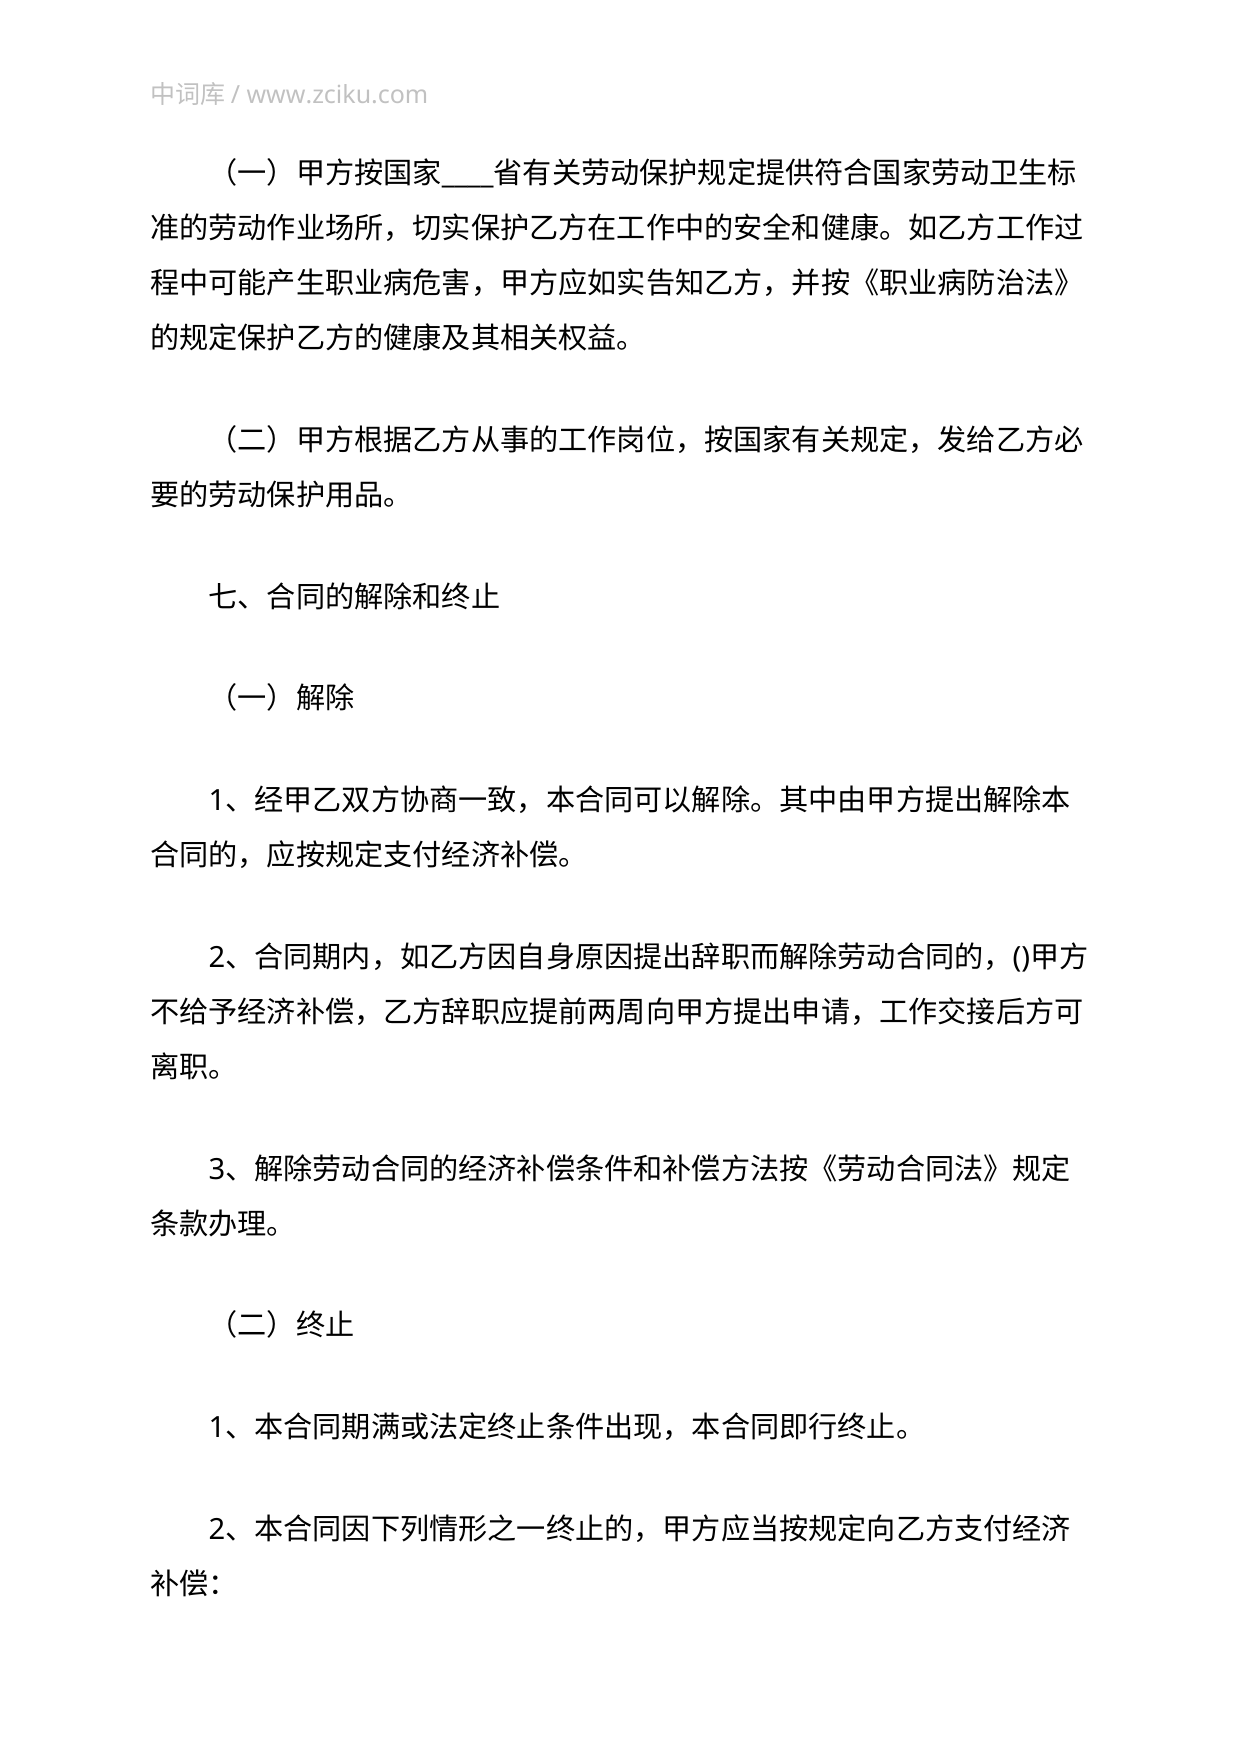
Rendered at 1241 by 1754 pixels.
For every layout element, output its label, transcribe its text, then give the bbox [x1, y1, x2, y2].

text 1、本合同期满或法定终止条件出现，本合同即行终止。 [150, 1404, 1090, 1446]
text （二）甲方根据乙方从事的工作岗位，按国家有关规定，发给乙方必要的劳动保护用品。 [150, 417, 1090, 514]
text 2、合同期内，如乙方因自身原因提出辞职而解除劳动合同的，()甲方不给予经济补偿，乙方辞职应提前两周向甲方提出申请，工作交接后方可离职。 [150, 933, 1090, 1086]
text （一）解除 [150, 675, 1090, 717]
text 3、解除劳动合同的经济补偿条件和补偿方法按《劳动合同法》规定条款办理。 [150, 1145, 1090, 1242]
text 1、经甲乙双方协商一致，本合同可以解除。其中由甲方提出解除本合同的，应按规定支付经济补偿。 [150, 777, 1090, 874]
text （一）甲方按国家____省有关劳动保护规定提供符合国家劳动卫生标准的劳动作业场所，切实保护乙方在工作中的安全和健康。如乙方工作过程中可能产生职业病危害，甲方应如实告知乙方，并按《职业病防治法》的规定保护乙方的健康及其相关权益。 [150, 150, 1090, 357]
text （二）终止 [150, 1302, 1090, 1344]
text 2、本合同因下列情形之一终止的，甲方应当按规定向乙方支付经济补偿： [150, 1506, 1090, 1603]
text 七、合同的解除和终止 [150, 573, 1090, 616]
